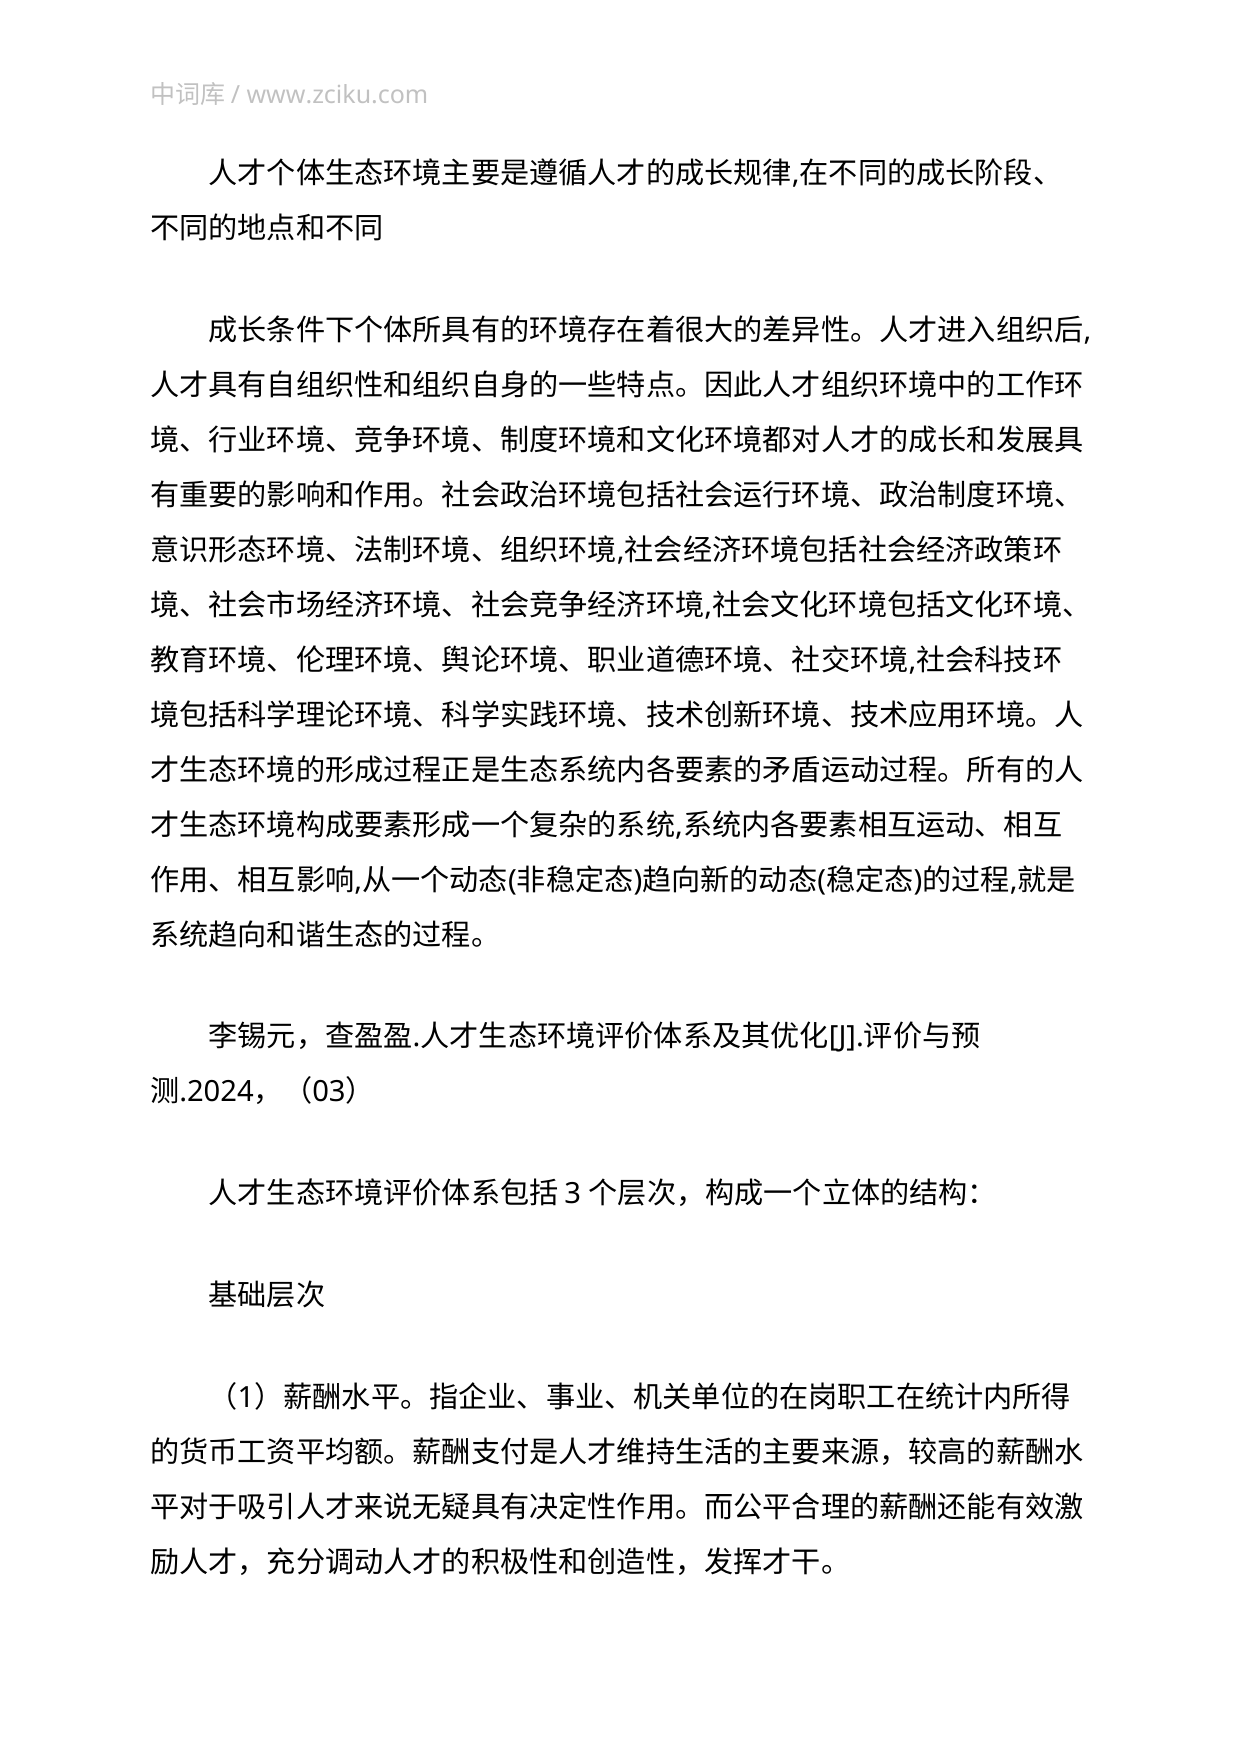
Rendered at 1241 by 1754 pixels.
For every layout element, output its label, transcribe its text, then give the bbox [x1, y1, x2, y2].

text 成长条件下个体所具有的环境存在着很大的差异性。人才进入组织后,人才具有自组织性和组织自身的一些特点。因此人才组织环境中的工作环境、行业环境、竞争环境、制度环境和文化环境都对人才的成长和发展具有重要的影响和作用。社会政治环境包括社会运行环境、政治制度环境、意识形态环境、法制环境、组织环境,社会经济环境包括社会经济政策环境、社会市场经济环境、社会竞争经济环境,社会文化环境包括文化环境、教育环境、伦理环境、舆论环境、职业道德环境、社交环境,社会科技环境包括科学理论环境、科学实践环境、技术创新环境、技术应用环境。人才生态环境的形成过程正是生态系统内各要素的矛盾运动过程。所有的人才生态环境构成要素形成一个复杂的系统,系统内各要素相互运动、相互作用、相互影响,从一个动态(非稳定态)趋向新的动态(稳定态)的过程,就是系统趋向和谐生态的过程。 [150, 307, 1090, 953]
text 李锡元，查盈盈.人才生态环境评价体系及其优化[J].评价与预测.2024，（03） [150, 1013, 1090, 1110]
text 基础层次 [150, 1272, 1090, 1314]
text 人才生态环境评价体系包括3 个层次，构成一个立体的结构： [150, 1170, 1090, 1212]
text （1）薪酬水平。指企业、事业、机关单位的在岗职工在统计内所得的货币工资平均额。薪酬支付是人才维持生活的主要来源，较高的薪酬水平对于吸引人才来说无疑具有决定性作用。而公平合理的薪酬还能有效激励人才，充分调动人才的积极性和创造性，发挥才干。 [150, 1374, 1090, 1581]
text 人才个体生态环境主要是遵循人才的成长规律,在不同的成长阶段、不同的地点和不同 [150, 150, 1090, 247]
